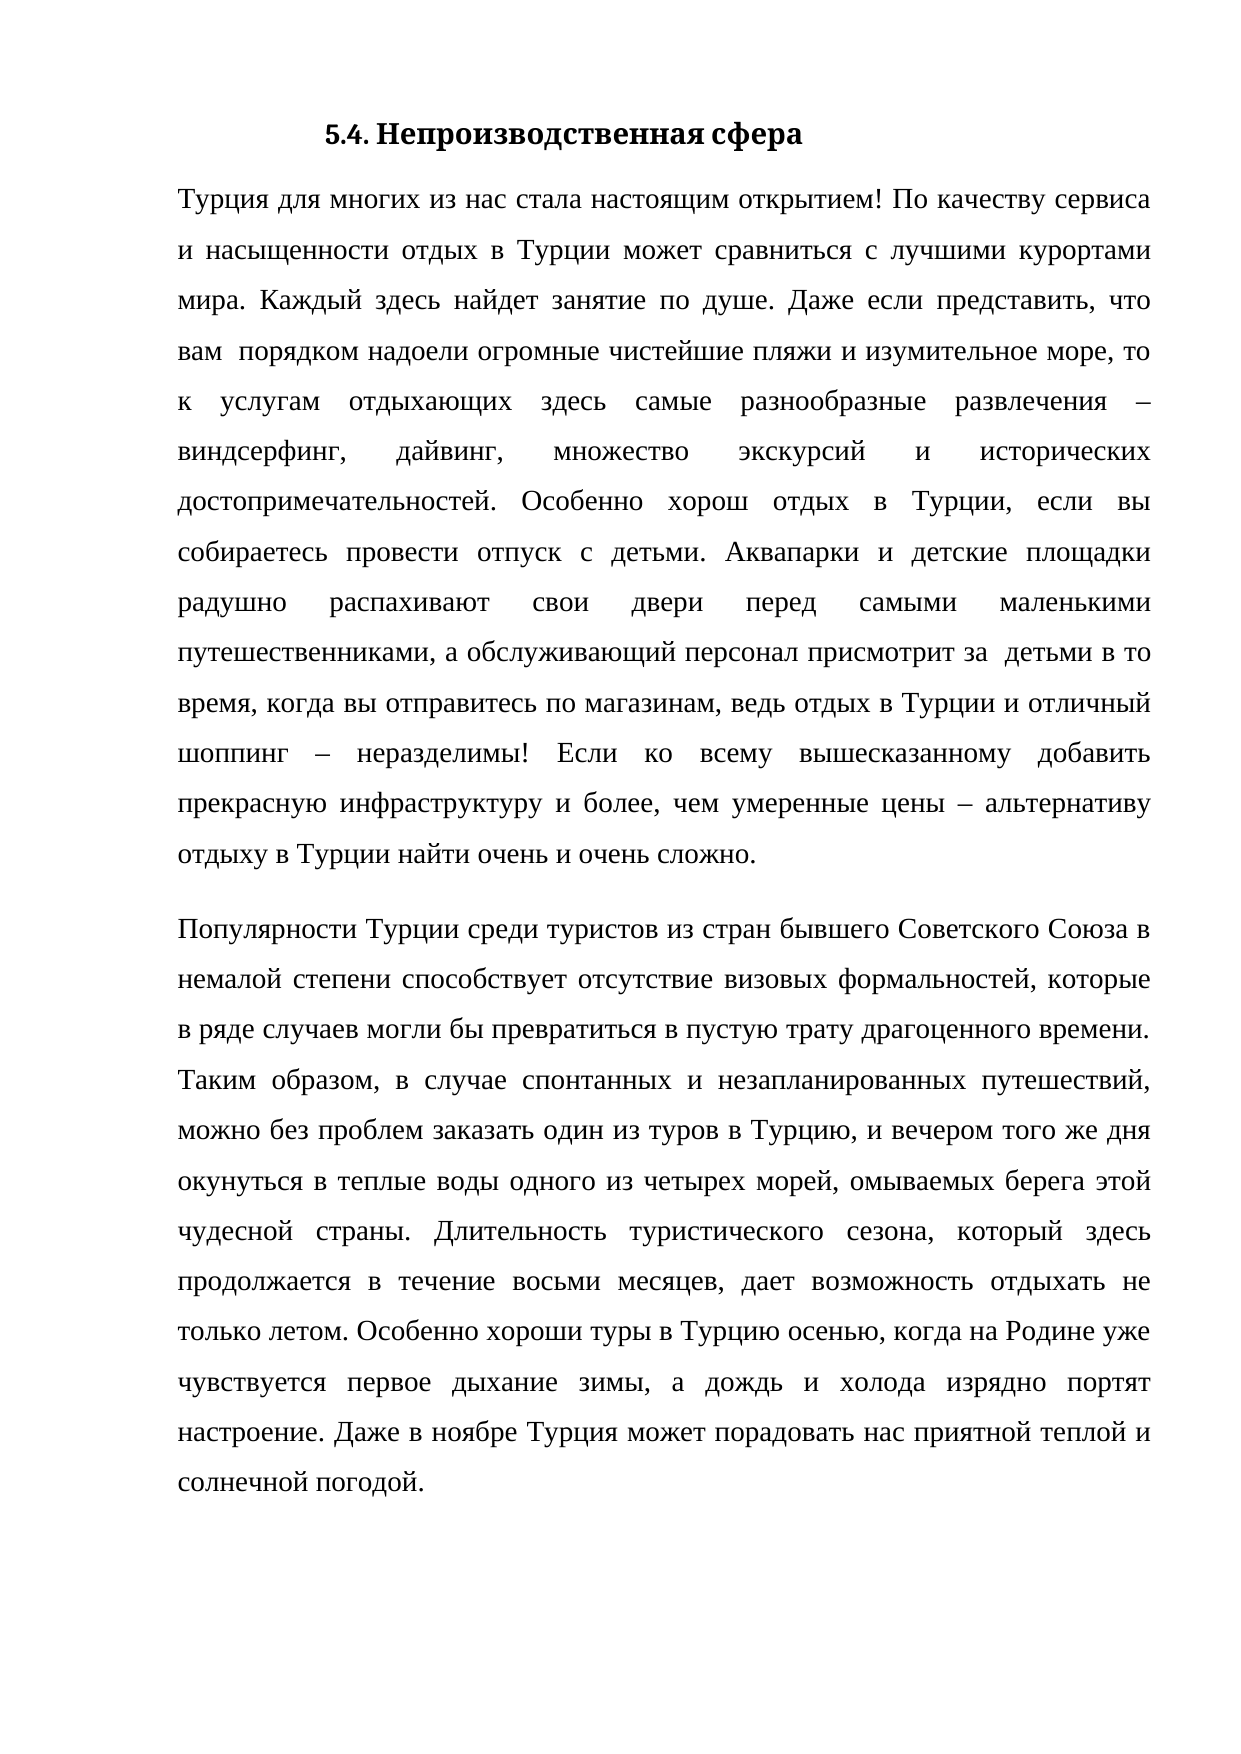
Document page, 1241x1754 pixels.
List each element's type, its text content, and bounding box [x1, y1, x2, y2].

text Турция для многих из нас стала настоящим открытием! По качеству сервиса и насыщенности отдых в Турции может сравниться с лучшими курортами мира. Каждый здесь найдет занятие по душе. Даже если представить, что вам порядком надоели огромные чистейшие пляжи и изумительное море, то к услугам отдыхающих здесь самые разнообразные развлечения – виндсерфинг, дайвинг, множество экскурсий и исторических достопримечательностей. Особенно хорош отдых в Турции, если вы собираетесь провести отпуск с детьми. Аквапарки и детские площадки радушно распахивают свои двери перед самыми маленькими путешественниками, а обслуживающий персонал присмотрит за детьми в то время, когда вы отправитесь по магазинам, ведь отдых в Турции и отличный шоппинг – неразделимы! Если ко всему вышесказанному добавить прекрасную инфраструктуру и более, чем умеренные цены – альтернативу отдыху в Турции найти очень и очень сложно. [177, 182, 1152, 869]
subtitle 5.4. Непроизводственная сфера [325, 118, 1152, 152]
text Популярности Турции среди туристов из стран бывшего Советского Союза в немалой степени способствует отсутствие визовых формальностей, которые в ряде случаев могли бы превратиться в пустую трату драгоценного времени. Таким образом, в случае спонтанных и незапланированных путешествий, можно без проблем заказать один из туров в Турцию, и вечером того же дня окунуться в теплые воды одного из четырех морей, омываемых берега этой чудесной страны. Длительность туристического сезона, который здесь продолжается в течение восьми месяцев, дает возможность отдыхать не только летом. Особенно хороши туры в Турцию осенью, когда на Родине уже чувствуется первое дыхание зимы, а дождь и холода изрядно портят настроение. Даже в ноябре Турция может порадовать нас приятной теплой и солнечной погодой. [177, 911, 1152, 1498]
